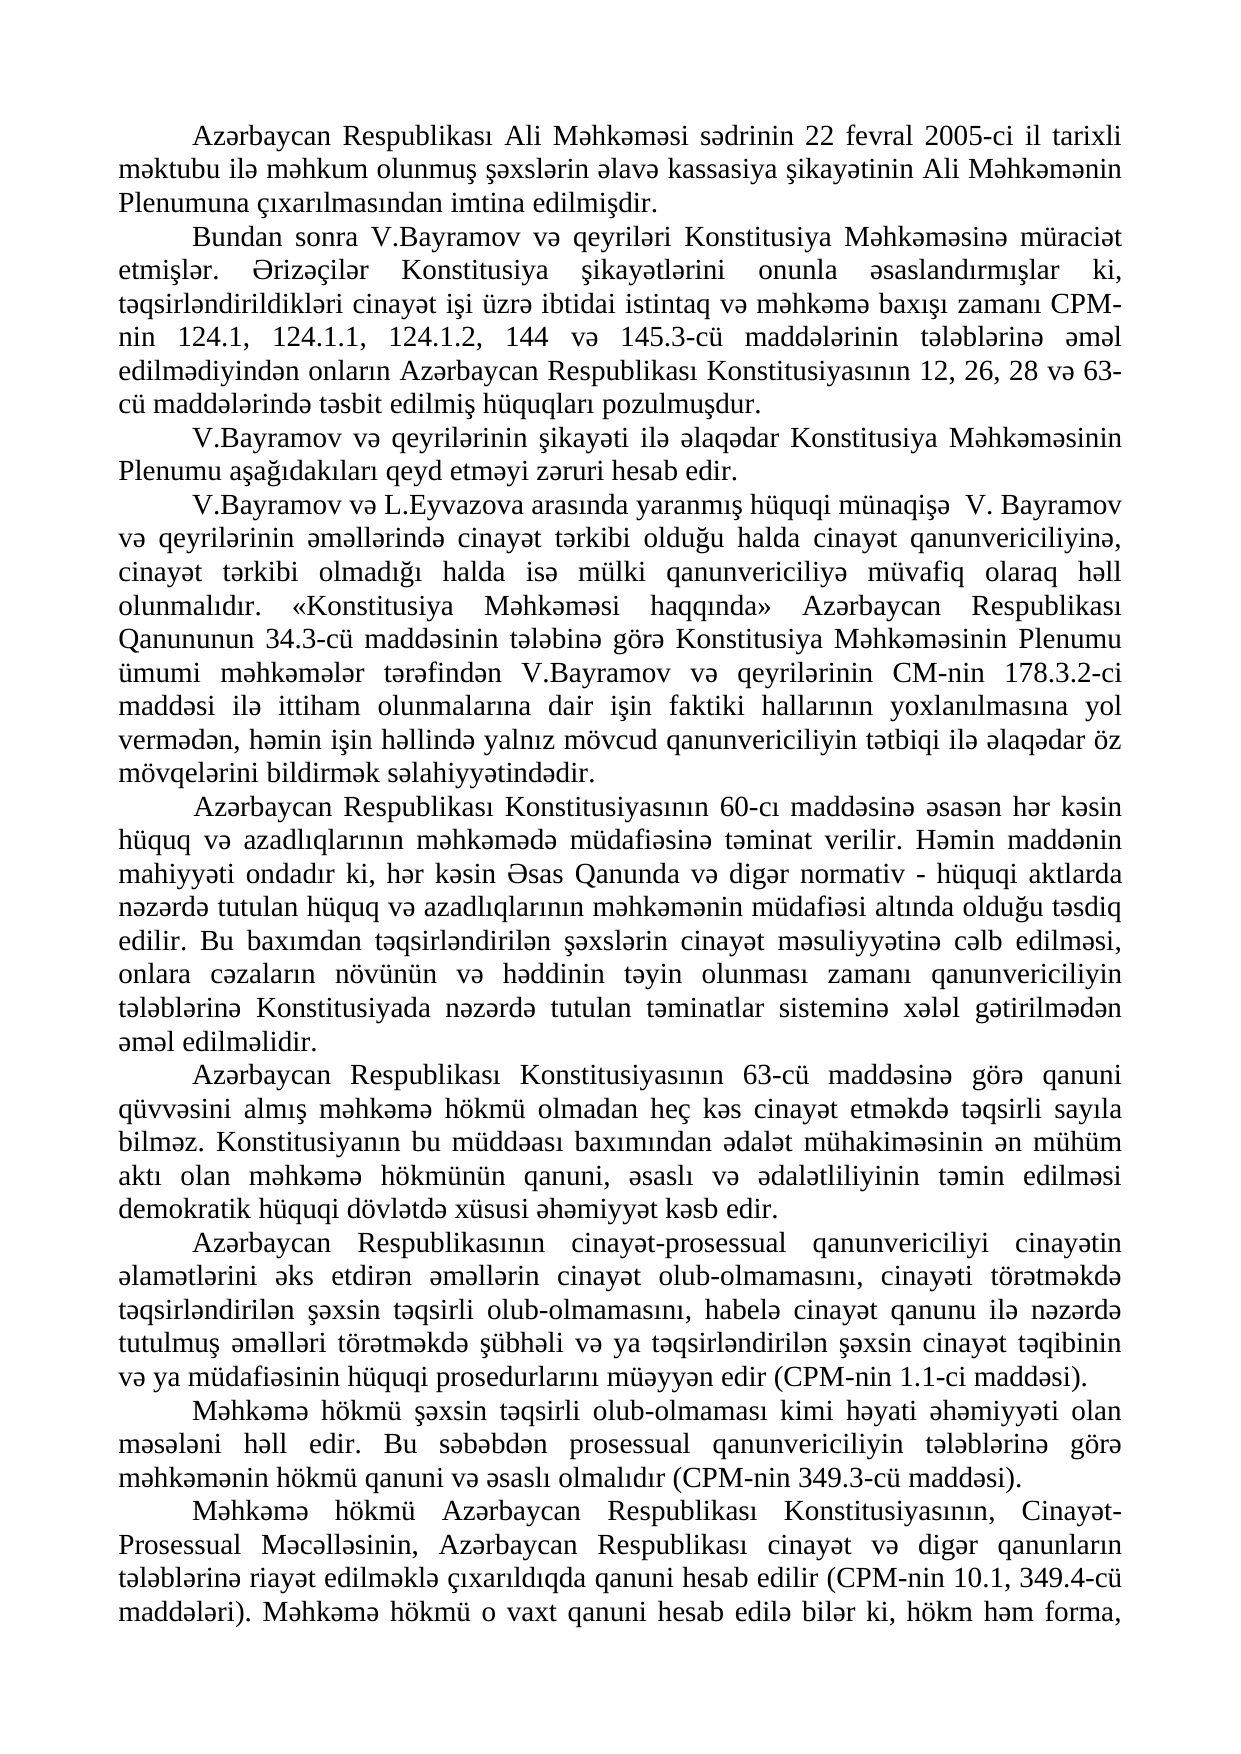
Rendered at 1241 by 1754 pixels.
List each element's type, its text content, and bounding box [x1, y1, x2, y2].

text Azərbaycan Respublikası Konstitusiyasının 60-cı maddəsinə əsasən hər kəsin hüquq və azadlıqlarının məhkəmədə müdafiəsinə təminat verilir. Həmin maddənin mahiyyəti ondadır ki, hər kəsin Əsas Qanunda və digər normativ - hüquqi aktlarda nəzərdə tutulan hüquq və azadlıqlarının məhkəmənin müdafiəsi altında olduğu təsdiq edilir. Bu baxımdan təqsirləndirilən şəxslərin cinayət məsuliyyətinə cəlb edilməsi, onlara cəzaların növünün və həddinin təyin olunması zamanı qanunvericiliyin tələblərinə Konstitusiyada nəzərdə tutulan təminatlar sisteminə xələl gətirilmədən əməl edilməlidir. [118, 789, 1122, 1057]
text Azərbaycan Respublikasının cinayət-prosessual qanunvericiliyi cinayətin əlamətlərini əks etdirən əməllərin cinayət olub-olmamasını, cinayəti törətməkdə təqsirləndirilən şəxsin təqsirli olub-olmamasını, habelə cinayət qanunu ilə nəzərdə tutulmuş əməlləri törətməkdə şübhəli və ya təqsirləndirilən şəxsin cinayət təqibinin və ya müdafiəsinin hüquqi prosedurlarını müəyyən edir (CPM-nin 1.1-ci maddəsi). [118, 1225, 1122, 1393]
text Azərbaycan Respublikası Konstitusiyasının 63-cü maddəsinə görə qanuni qüvvəsini almış məhkəmə hökmü olmadan heç kəs cinayət etməkdə təqsirli sayıla bilməz. Konstitusiyanın bu müddəası baxımından ədalət mühakiməsinin ən mühüm aktı olan məhkəmə hökmünün qanuni, əsaslı və ədalətliliyinin təmin edilməsi demokratik hüquqi dövlətdə xüsusi əhəmiyyət kəsb edir. [118, 1057, 1122, 1225]
text Azərbaycan Respublikası Ali Məhkəməsi sədrinin 22 fevral 2005-ci il tarixli məktubu ilə məhkum olunmuş şəxslərin əlavə kassasiya şikayətinin Ali Məhkəmənin Plenumuna çıxarılmasından imtina edilmişdir. [118, 118, 1122, 219]
text V.Bayramov və L.Eyvazova arasında yaranmış hüquqi münaqişə V. Bayramov və qeyrilərinin əməllərində cinayət tərkibi olduğu halda cinayət qanunvericiliyinə, cinayət tərkibi olmadığı halda isə mülki qanunvericiliyə müvafiq olaraq həll olunmalıdır. «Konstitusiya Məhkəməsi haqqında» Azərbaycan Respublikası Qanununun 34.3-cü maddəsinin tələbinə görə Konstitusiya Məhkəməsinin Plenumu ümumi məhkəmələr tərəfindən V.Bayramov və qeyrilərinin CM-nin 178.3.2-ci maddəsi ilə ittiham olunmalarına dair işin faktiki hallarının yoxlanılmasına yol vermədən, həmin işin həllində yalnız mövcud qanunvericiliyin tətbiqi ilə əlaqədar öz mövqelərini bildirmək səlahiyyətindədir. [118, 487, 1122, 789]
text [118, 1493, 1122, 1627]
text Məhkəmə hökmü şəxsin təqsirli olub-olmaması kimi həyati əhəmiyyəti olan məsələni həll edir. Bu səbəbdən prosessual qanunvericiliyin tələblərinə görə məhkəmənin hökmü qanuni və əsaslı olmalıdır (CPM-nin 349.3-cü maddəsi). [118, 1393, 1122, 1493]
text Bundan sonra V.Bayramov və qeyriləri Konstitusiya Məhkəməsinə müraciət etmişlər. Ərizəçilər Konstitusiya şikayətlərini onunla əsaslandırmışlar ki, təqsirləndirildikləri cinayət işi üzrə ibtidai istintaq və məhkəmə baxışı zamanı CPM-nin 124.1, 124.1.1, 124.1.2, 144 və 145.3-cü maddələrinin tələblərinə əməl edilmədiyindən onların Azərbaycan Respublikası Konstitusiyasının 12, 26, 28 və 63-cü maddələrində təsbit edilmiş hüquqları pozulmuşdur. [118, 219, 1122, 420]
text V.Bayramov və qeyrilərinin şikayəti ilə əlaqədar Konstitusiya Məhkəməsinin Plenumu aşağıdakıları qeyd etməyi zəruri hesab edir. [118, 420, 1122, 487]
